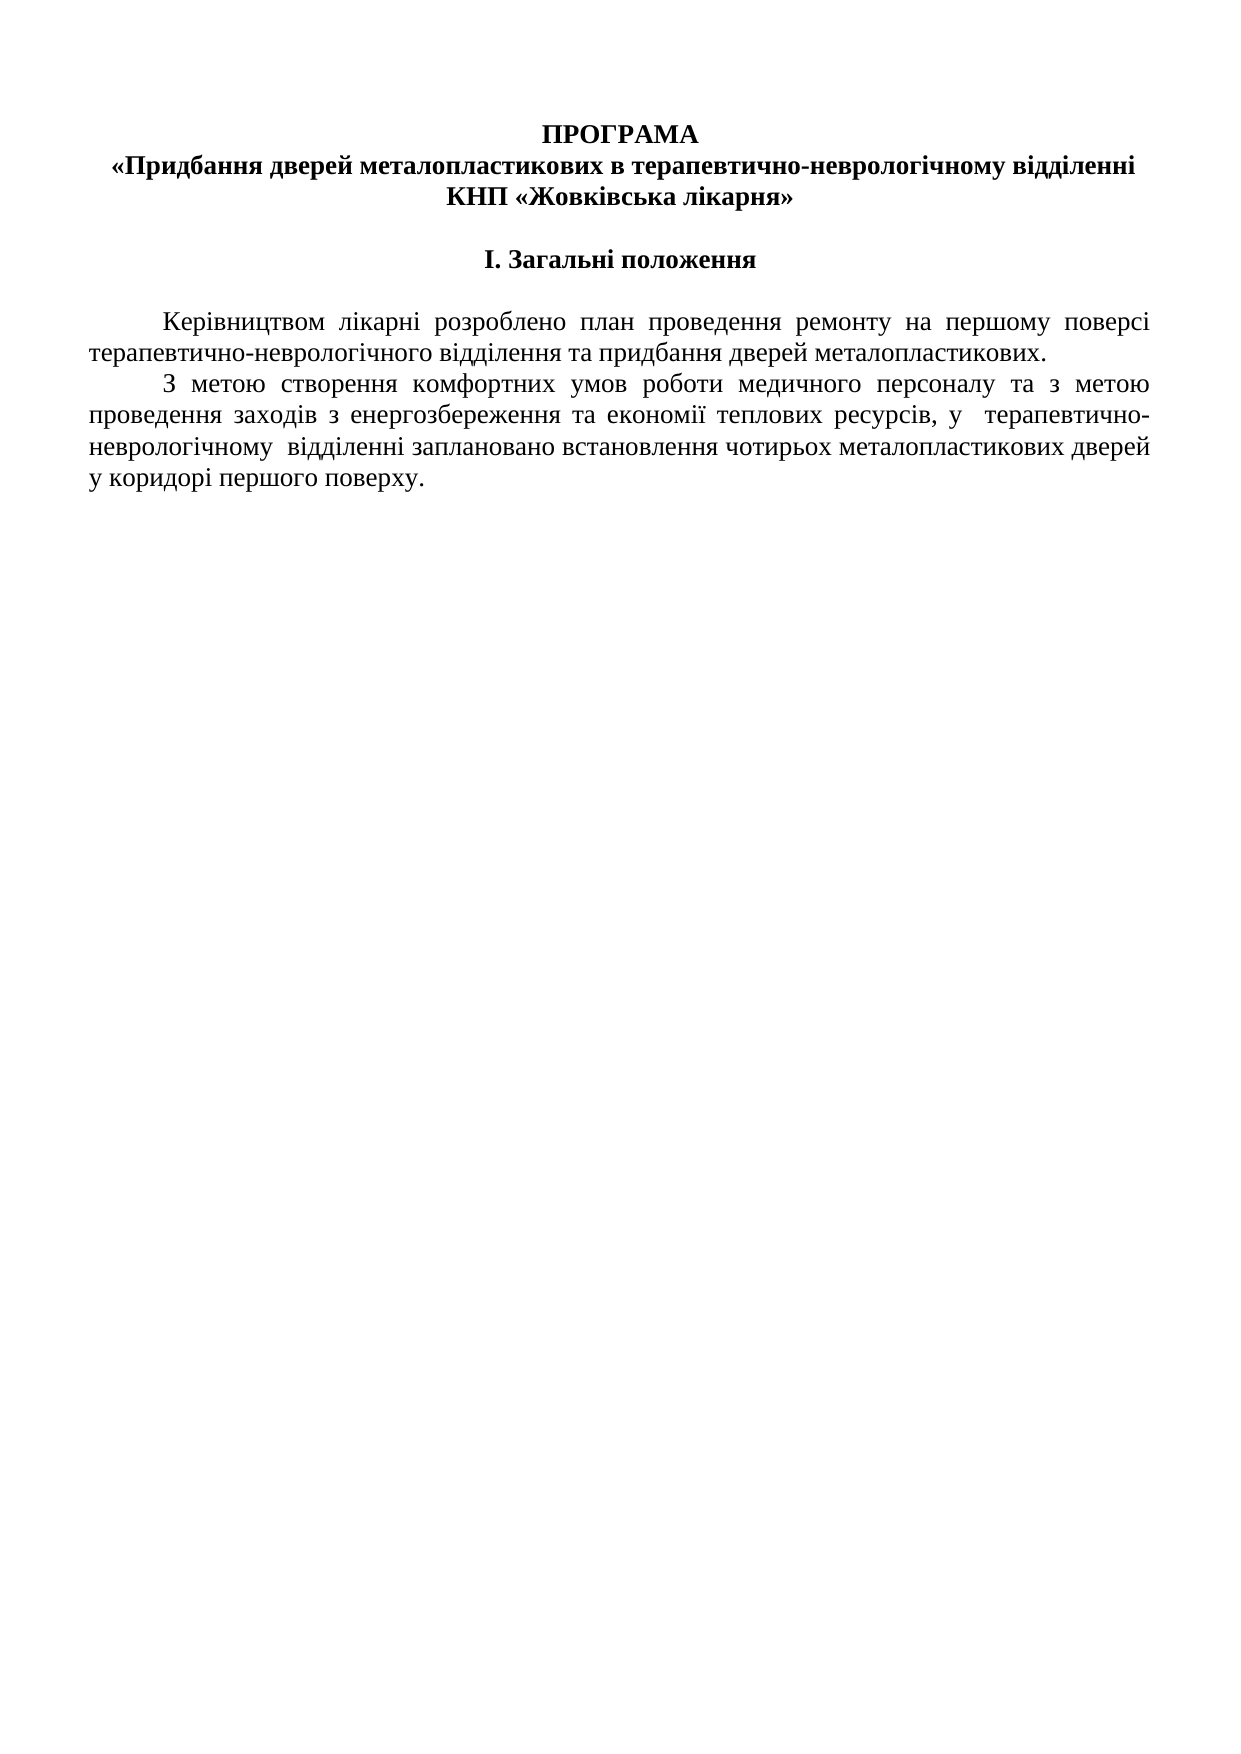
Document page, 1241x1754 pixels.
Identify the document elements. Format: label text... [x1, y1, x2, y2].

text ПРОГРАМА [89, 118, 1152, 149]
text І. Загальні положення [89, 243, 1152, 274]
text «Придбання дверей металопластикових в терапевтично-неврологічному відділенні КНП «Жовківська лікарня» [89, 149, 1152, 212]
text Керівництвом лікарні розроблено план проведення ремонту на першому поверсі терапевтично-неврологічного відділення та придбання дверей металопластикових. [89, 305, 1152, 367]
text З метою створення комфортних умов роботи медичного персоналу та з метою проведення заходів з енергозбереження та економії теплових ресурсів, у терапевтично-неврологічному відділенні заплановано встановлення чотирьох металопластикових дверей у коридорі першого поверху. [89, 367, 1152, 492]
